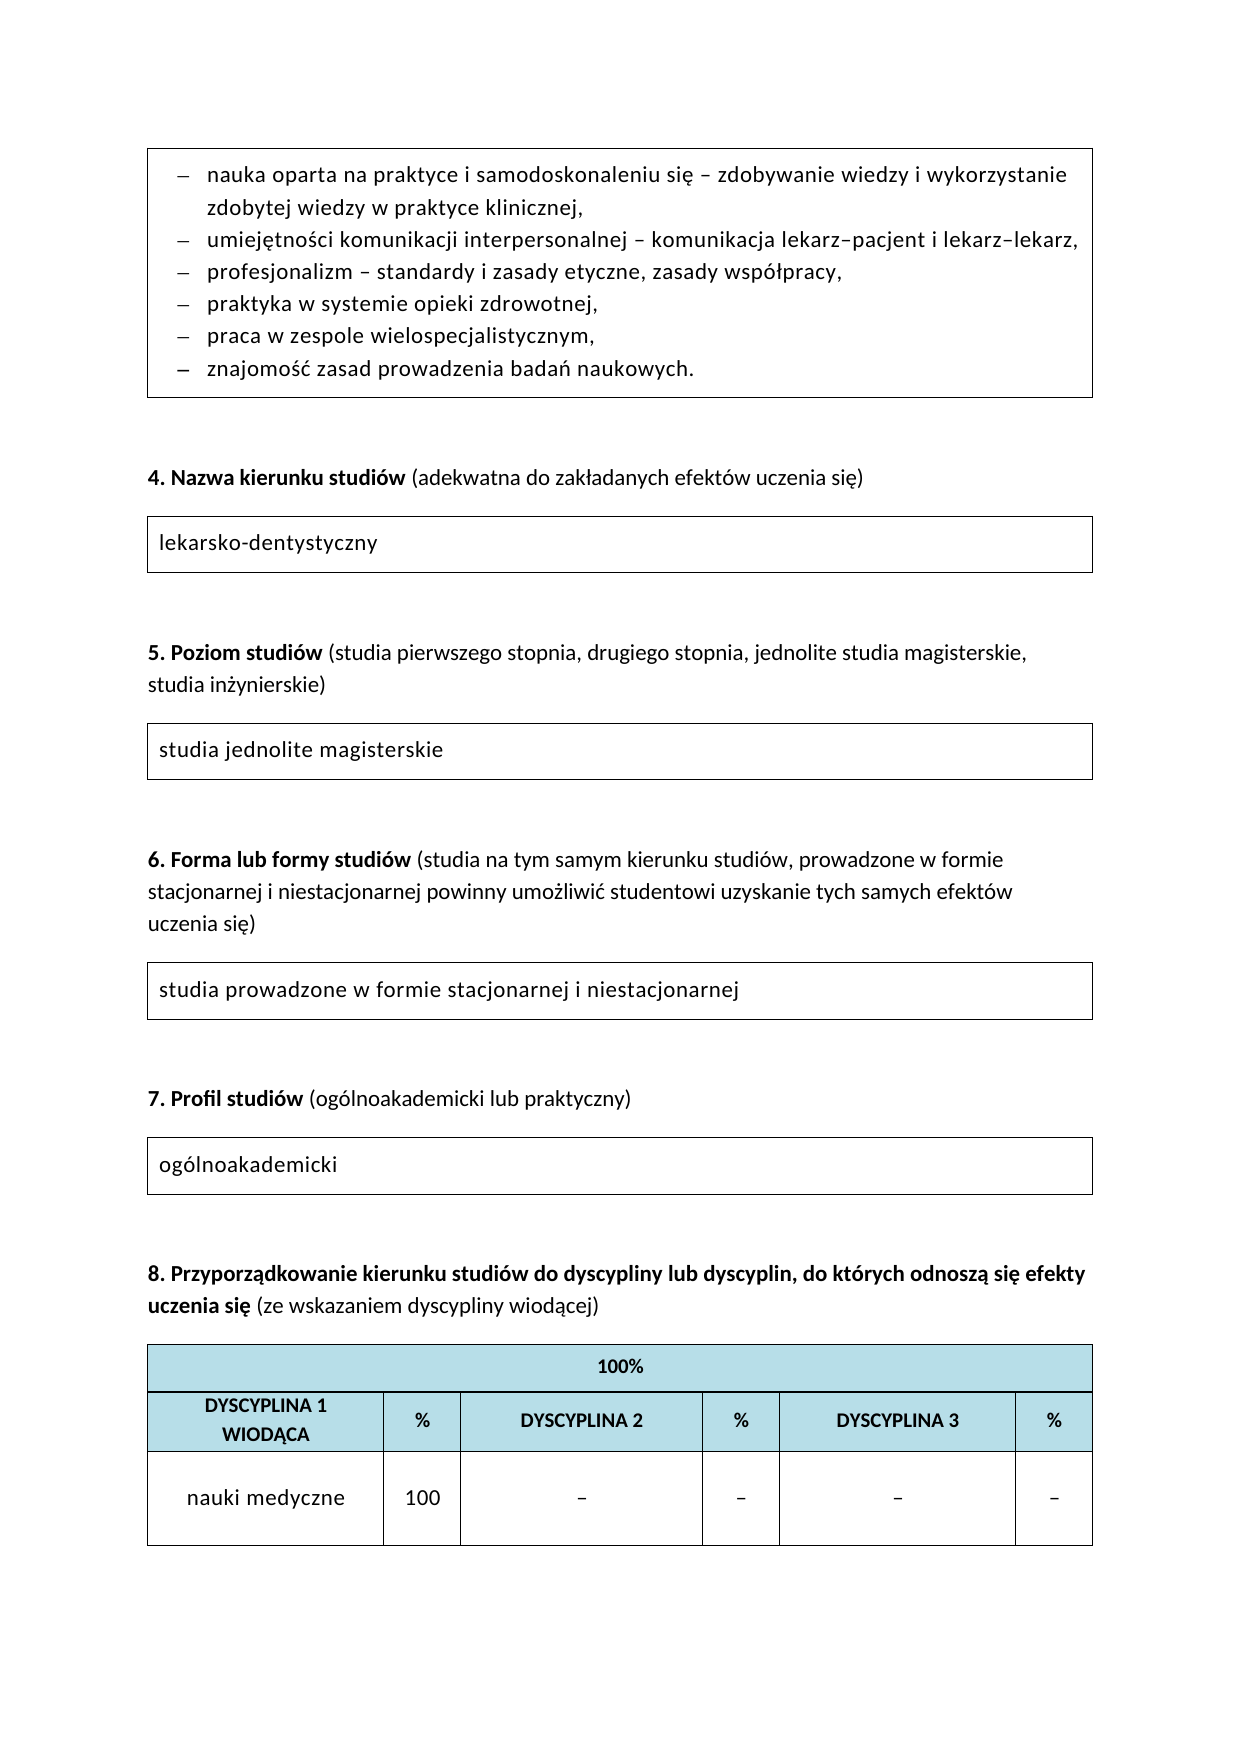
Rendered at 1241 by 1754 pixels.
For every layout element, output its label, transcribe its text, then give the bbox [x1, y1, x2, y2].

table_cell – [461, 1452, 702, 1545]
table_header lekarsko-dentystyczny [148, 517, 1092, 572]
table_cell % [1016, 1393, 1092, 1451]
text 4. Nazwa kierunku studiów (adekwatna do zakładanych efektów uczenia się) [148, 463, 1092, 491]
text 6. Forma lub formy studiów (studia na tym samym kierunku studiów, prowadzone w formie stacjonarnej i niestacjonarnej powinny umożliwić studentowi uzyskanie tych samych efektów uczenia się) [148, 845, 1033, 937]
table_header ogólnoakademicki [148, 1138, 1092, 1193]
table_cell 100 [384, 1452, 460, 1545]
table_header studia prowadzone w formie stacjonarnej i niestacjonarnej [148, 963, 1092, 1018]
table_cell DYSCYPLINA 3 [780, 1393, 1015, 1451]
table_cell nauki medyczne [148, 1452, 383, 1545]
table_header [148, 149, 1092, 397]
table_cell % [384, 1393, 460, 1451]
text 5. Poziom studiów (studia pierwszego stopnia, drugiego stopnia, jednolite studia magisterskie, studia inżynierskie) [148, 638, 1034, 698]
table_cell – [780, 1452, 1015, 1545]
table_cell % [703, 1393, 779, 1451]
text 8. Przyporządkowanie kierunku studiów do dyscypliny lub dyscyplin, do których odnoszą się efekty uczenia się (ze wskazaniem dyscypliny wiodącej) [148, 1259, 1092, 1319]
table_cell – [703, 1452, 779, 1545]
table_header studia jednolite magisterskie [148, 724, 1092, 779]
table_cell DYSCYPLINA 1 WIODĄCA [148, 1393, 383, 1451]
table_cell DYSCYPLINA 2 [461, 1393, 702, 1451]
table_cell – [1016, 1452, 1092, 1545]
table_header 100% [148, 1345, 1092, 1391]
text 7. Profil studiów (ogólnoakademicki lub praktyczny) [148, 1084, 1092, 1112]
